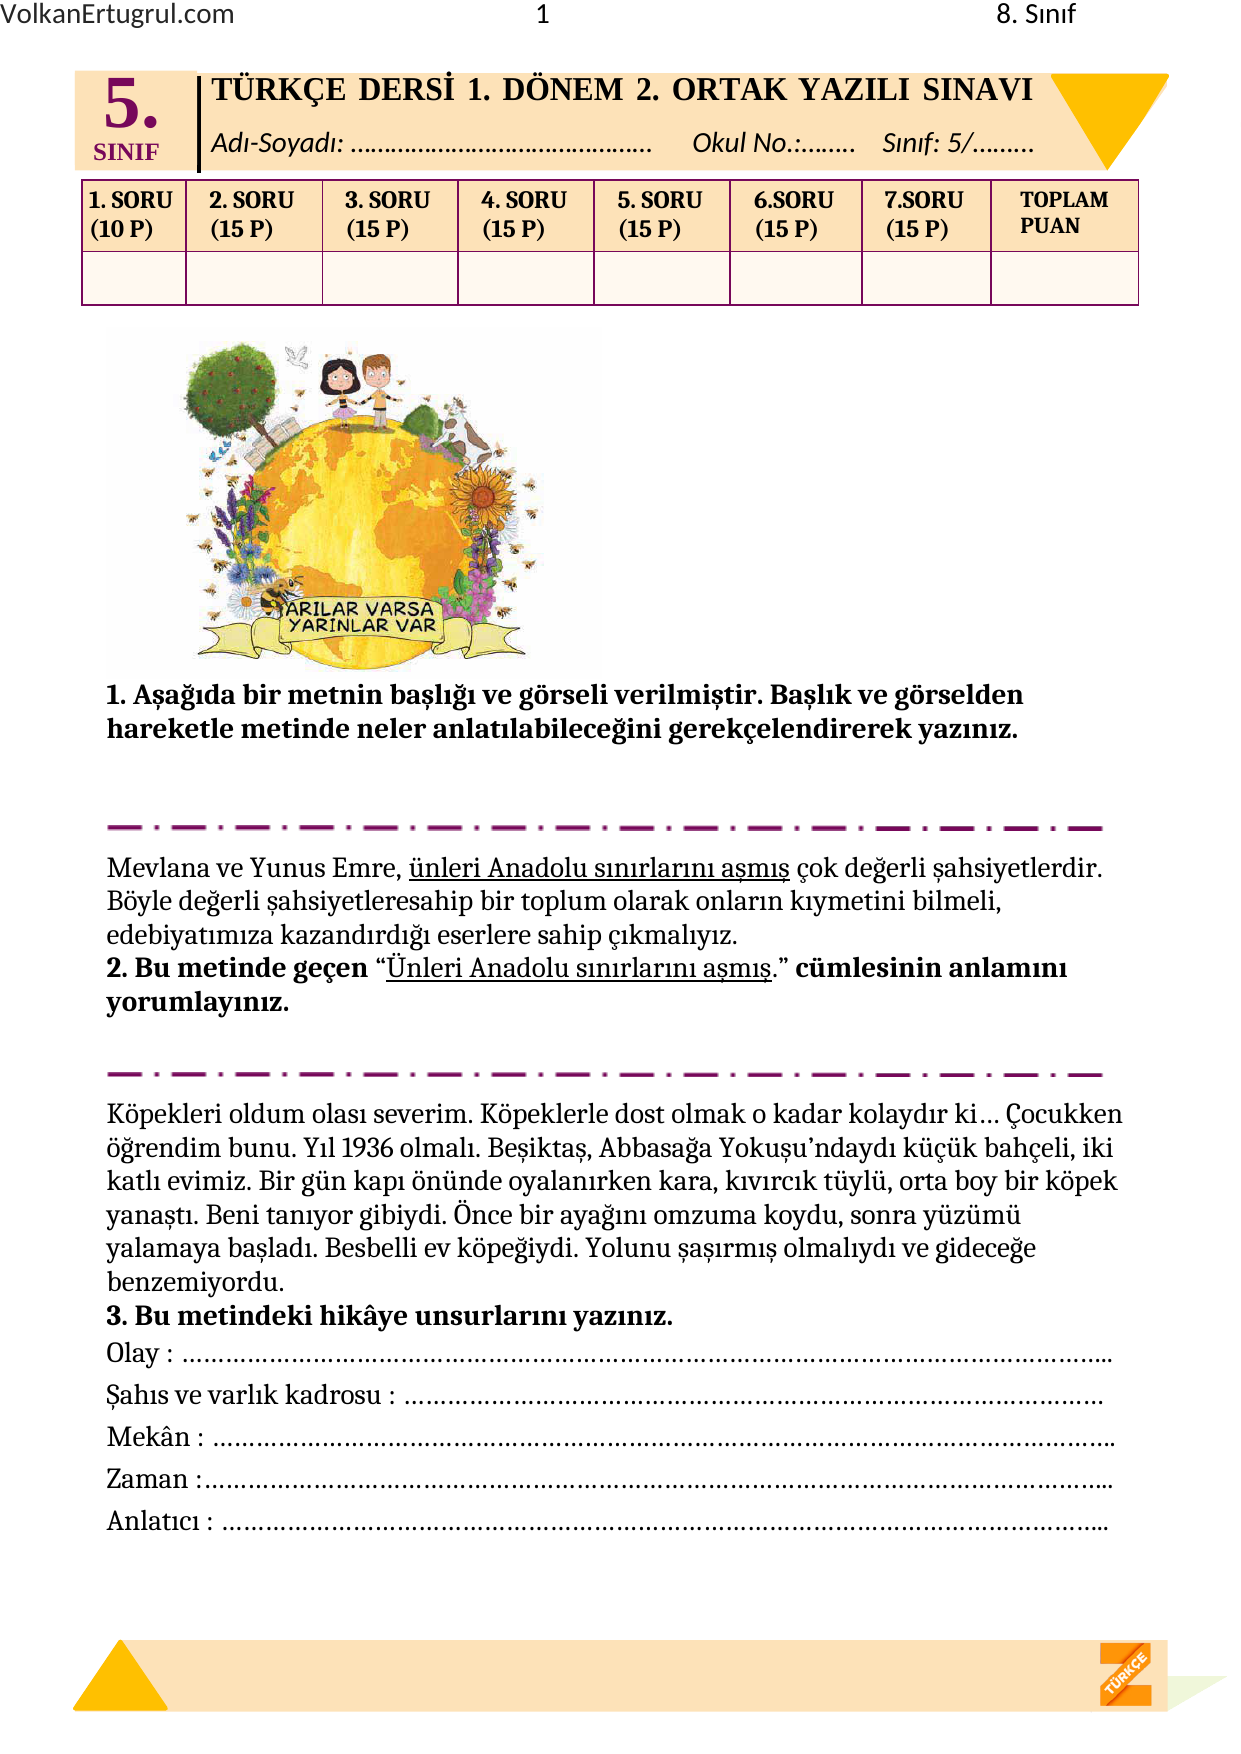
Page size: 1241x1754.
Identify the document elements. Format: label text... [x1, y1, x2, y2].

table_header 1. SORU (10 P) [83, 181, 185, 251]
table_cell [863, 252, 990, 304]
table_header 7.SORU (15 P) [863, 181, 990, 251]
table_header 5. SORU (15 P) [595, 181, 729, 251]
table_cell [187, 252, 322, 304]
picture [1081, 1626, 1227, 1722]
table_cell [731, 252, 861, 304]
table_cell [323, 252, 457, 304]
table_header TOPLAM PUAN [992, 181, 1138, 251]
table_cell [992, 252, 1138, 304]
table_cell [459, 252, 593, 304]
table_cell [83, 252, 185, 304]
table_header 2. SORU (15 P) [187, 181, 322, 251]
table_header 6.SORU (15 P) [731, 181, 861, 251]
table_cell [595, 252, 729, 304]
table_header 3. SORU (15 P) [323, 181, 457, 251]
table_header 4. SORU (15 P) [459, 181, 593, 251]
